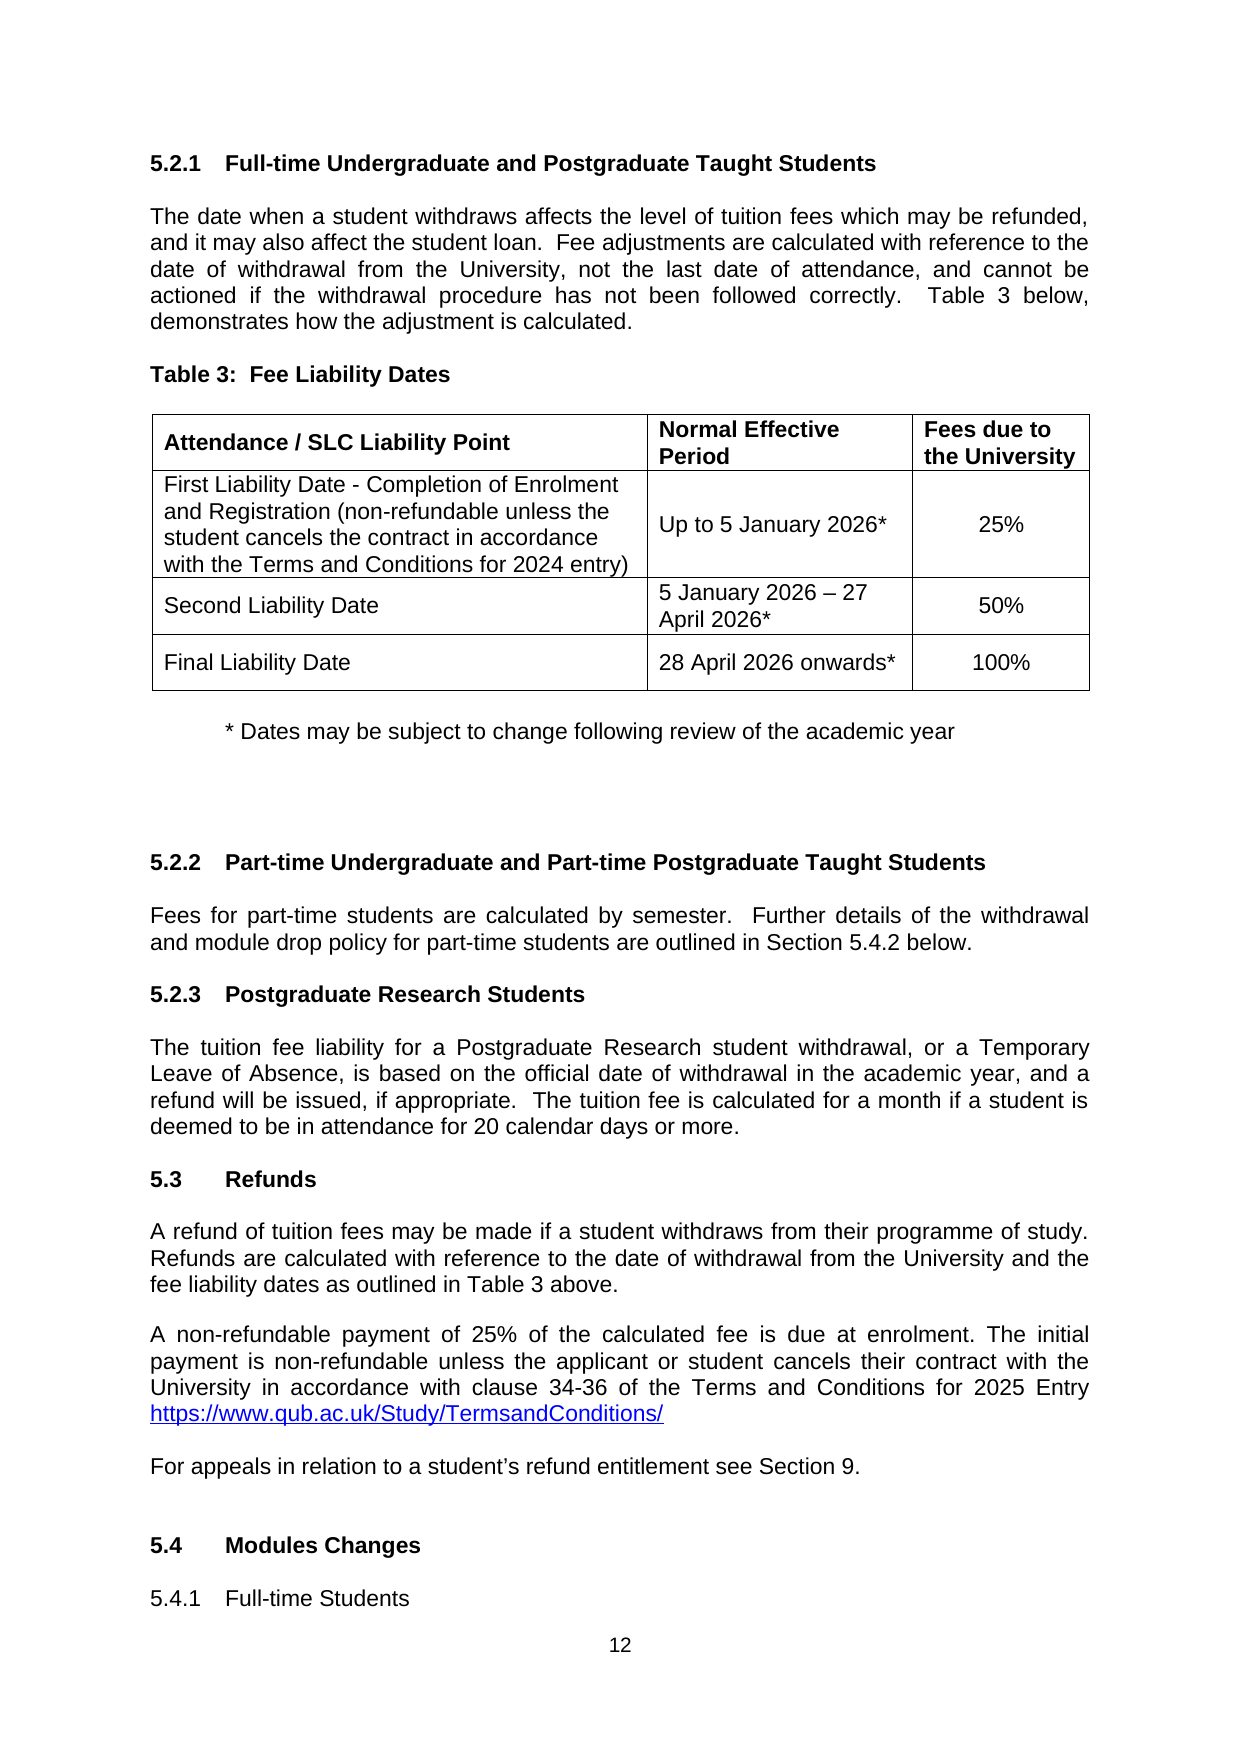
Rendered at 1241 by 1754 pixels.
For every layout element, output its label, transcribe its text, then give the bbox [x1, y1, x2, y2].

text 5.4.1 Full-time Students [150, 1585, 1090, 1611]
table_cell 5 January 2026 – 27 April 2026* [648, 578, 912, 633]
table_header Fees due to the University [913, 415, 1089, 470]
table_cell 25% [913, 471, 1089, 577]
table_cell Second Liability Date [153, 578, 647, 633]
text The date when a student withdraws affects the level of tuition fees which may be refunded, and it may also affect the student loan. Fee adjustments are calculated with reference to the date of withdrawal from the University, not the last date of attendance, and cannot be actioned if the withdrawal procedure has not been followed correctly. Table 3 below, demonstrates how the adjustment is calculated. [150, 203, 1090, 335]
table_header Attendance / SLC Liability Point [153, 415, 647, 470]
table_cell First Liability Date - Completion of Enrolment and Registration (non-refundable unless the student cancels the contract in accordance with the Terms and Conditions for 2024 entry) [153, 471, 647, 577]
table_cell Final Liability Date [153, 635, 647, 690]
text A non-refundable payment of 25% of the calculated fee is due at enrolment. The initial payment is non-refundable unless the applicant or student cancels their contract with the University in accordance with clause 34-36 of the Terms and Conditions for 2025 Entry https://www.qub.ac.uk/Study/TermsandConditions/ [150, 1321, 1090, 1427]
list Table 3: Fee Liability Dates [150, 361, 1090, 387]
table_header Normal Effective Period [648, 415, 912, 470]
text 5.2.1 Full-time Undergraduate and Postgraduate Taught Students [150, 150, 1090, 177]
text For appeals in relation to a student’s refund entitlement see Section 9. [150, 1453, 1090, 1479]
list * Dates may be subject to change following review of the academic year [225, 718, 1090, 744]
text 5.2.3 Postgraduate Research Students [150, 981, 1090, 1007]
table_cell Up to 5 January 2026* [648, 471, 912, 577]
text The tuition fee liability for a Postgraduate Research student withdrawal, or a Temporary Leave of Absence, is based on the official date of withdrawal in the academic year, and a refund will be issued, if appropriate. The tuition fee is calculated for a month if a student is deemed to be in attendance for 20 calendar days or more. [150, 1034, 1090, 1139]
text A refund of tuition fees may be made if a student withdraws from their programme of study. Refunds are calculated with reference to the date of withdrawal from the University and the fee liability dates as outlined in Table 3 above. [150, 1218, 1090, 1297]
text 5.4 Modules Changes [150, 1532, 1090, 1558]
table_cell 100% [913, 635, 1089, 690]
table_cell 28 April 2026 onwards* [648, 635, 912, 690]
text 5.2.2 Part-time Undergraduate and Part-time Postgraduate Taught Students [150, 849, 1090, 876]
text 5.3 Refunds [150, 1166, 1090, 1192]
table_cell 50% [913, 578, 1089, 633]
text Fees for part-time students are calculated by semester. Further details of the withdrawal and module drop policy for part-time students are outlined in Section 5.4.2 below. [150, 902, 1090, 955]
